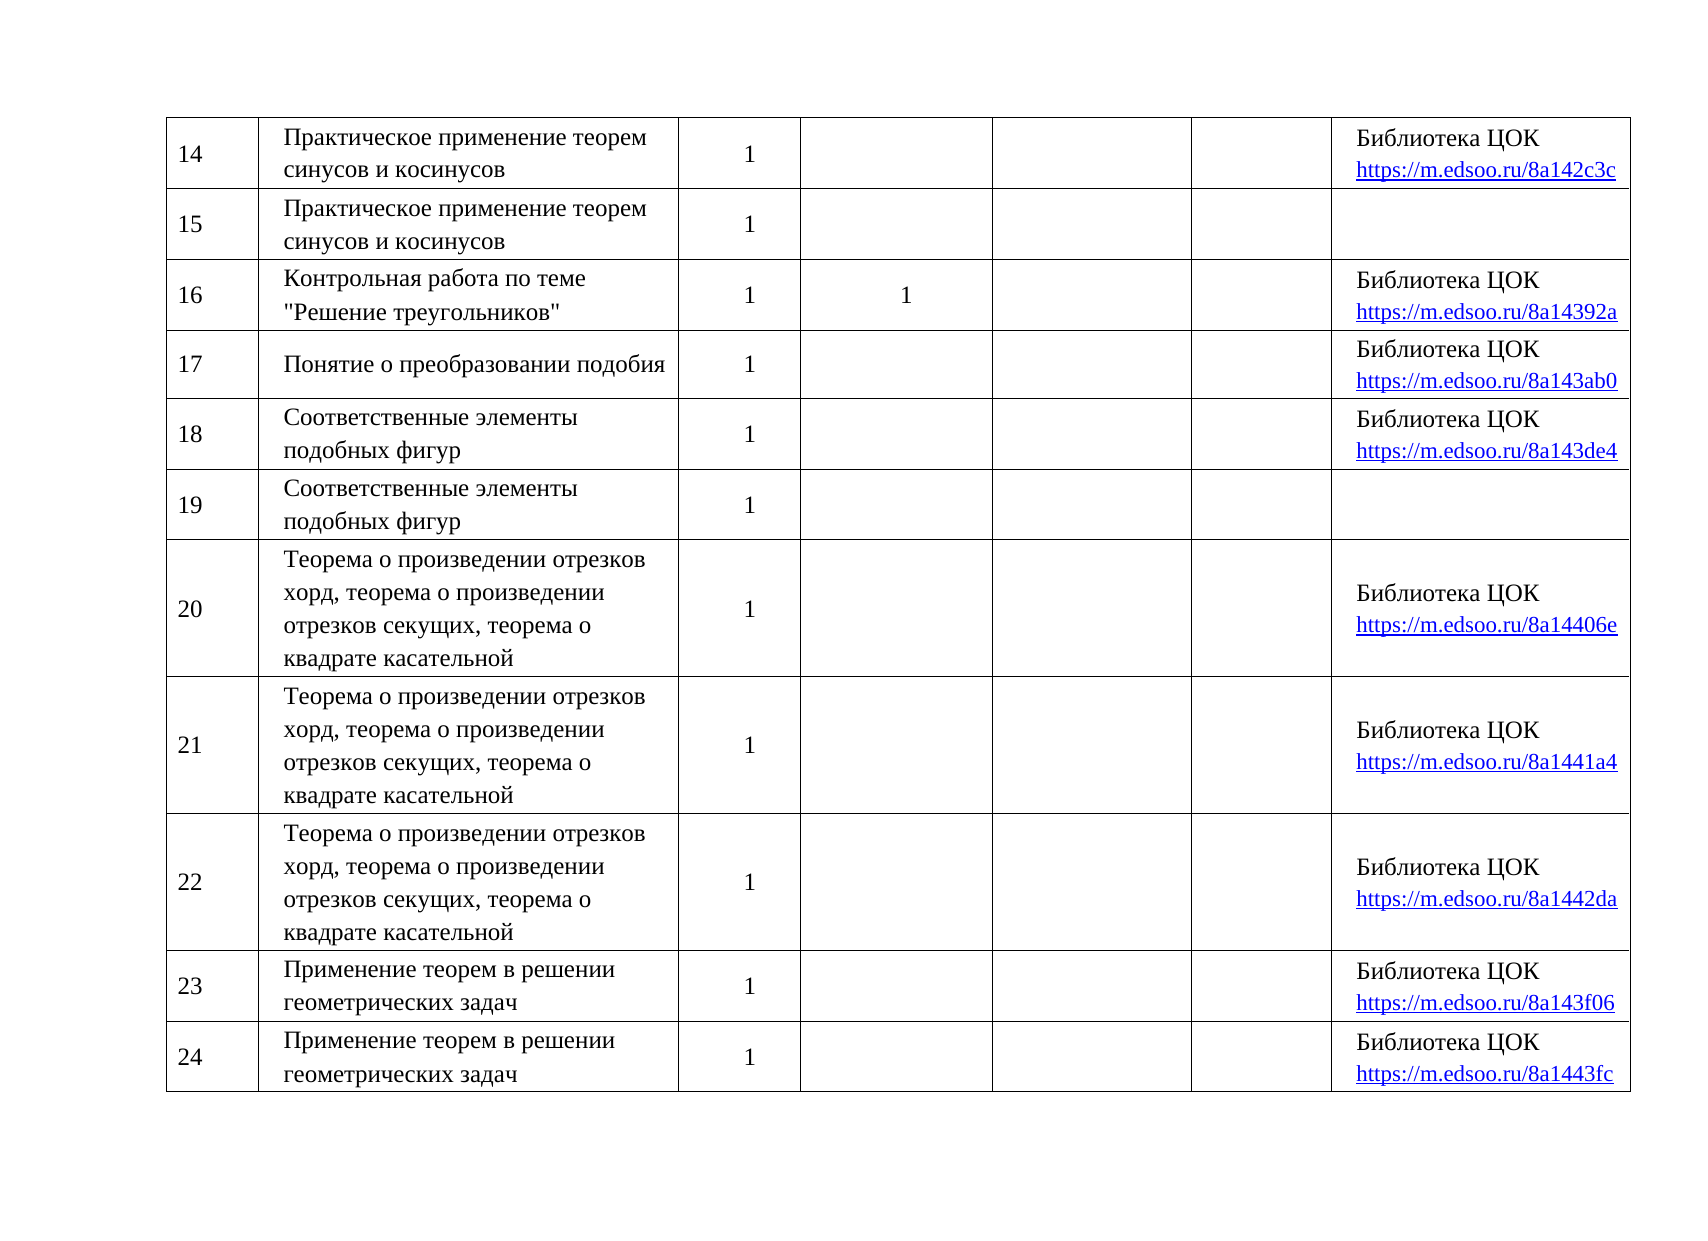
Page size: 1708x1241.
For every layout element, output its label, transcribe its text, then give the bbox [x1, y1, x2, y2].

table_cell 1 [679, 1022, 800, 1091]
table_cell 15 [167, 189, 258, 259]
table_header [993, 118, 1191, 188]
table_cell Контрольная работа по теме "Решение треугольников" [259, 260, 678, 329]
table_cell [993, 951, 1191, 1021]
table_cell 1 [679, 399, 800, 468]
table_cell [993, 189, 1191, 259]
table_cell Библиотека ЦОК https://m.edsoo.ru/8a14406e [1332, 539, 1630, 676]
table_cell [801, 189, 992, 259]
table_header 1 [679, 118, 800, 188]
table_cell 17 [167, 331, 258, 398]
table_cell Библиотека ЦОК https://m.edsoo.ru/8a1441a4 [1332, 676, 1630, 813]
table_cell Библиотека ЦОК https://m.edsoo.ru/8a143f06 [1332, 950, 1630, 1021]
table_cell Теорема о произведении отрезков хорд, теорема о произведении отрезков секущих, теорема о квадрате касательной [259, 814, 678, 950]
table_cell [1192, 1022, 1331, 1091]
table_cell Соответственные элементы подобных фигур [259, 399, 678, 468]
table_header [1192, 118, 1331, 188]
table_cell 23 [167, 951, 258, 1021]
table_cell 1 [801, 260, 992, 329]
table_cell [1192, 540, 1331, 676]
table_header 14 [167, 118, 258, 188]
table_cell [1332, 469, 1630, 539]
table_cell [801, 540, 992, 676]
table_cell 1 [679, 677, 800, 813]
table_cell Библиотека ЦОК https://m.edsoo.ru/8a143ab0 [1332, 330, 1630, 398]
table_cell [993, 1022, 1191, 1091]
table_cell Библиотека ЦОК https://m.edsoo.ru/8a14392a [1332, 259, 1630, 329]
table_cell [801, 814, 992, 950]
table_cell [1192, 189, 1331, 259]
table_cell 1 [679, 540, 800, 676]
table_cell 1 [679, 189, 800, 259]
table_cell [993, 399, 1191, 468]
table_cell Теорема о произведении отрезков хорд, теорема о произведении отрезков секущих, теорема о квадрате касательной [259, 677, 678, 813]
table_cell [801, 951, 992, 1021]
table_cell [993, 260, 1191, 329]
table_cell [993, 470, 1191, 539]
table_cell 16 [167, 260, 258, 329]
table_cell 1 [679, 331, 800, 398]
table_cell 1 [679, 260, 800, 329]
table_header [801, 118, 992, 188]
table_cell Применение теорем в решении геометрических задач [259, 951, 678, 1021]
table_cell [1332, 188, 1630, 259]
table_cell [993, 677, 1191, 813]
table_cell Соответственные элементы подобных фигур [259, 470, 678, 539]
table_cell Библиотека ЦОК https://m.edsoo.ru/8a1442da [1332, 813, 1630, 950]
table_cell [801, 331, 992, 398]
table_cell Понятие о преобразовании подобия [259, 331, 678, 398]
table_cell 1 [679, 470, 800, 539]
table_cell 21 [167, 677, 258, 813]
table_header Практическое применение теорем синусов и косинусов [259, 118, 678, 188]
table_cell [1192, 331, 1331, 398]
table_cell [993, 331, 1191, 398]
table_cell [1192, 260, 1331, 329]
table_cell [1192, 677, 1331, 813]
table_cell [1192, 470, 1331, 539]
table_cell 1 [679, 814, 800, 950]
table_cell [993, 540, 1191, 676]
table_cell [993, 814, 1191, 950]
table_cell Теорема о произведении отрезков хорд, теорема о произведении отрезков секущих, теорема о квадрате касательной [259, 540, 678, 676]
table_cell 18 [167, 399, 258, 468]
table_cell [801, 1022, 992, 1091]
table_cell Библиотека ЦОК https://m.edsoo.ru/8a143de4 [1332, 398, 1630, 468]
table_cell 24 [167, 1022, 258, 1091]
table_cell [801, 470, 992, 539]
table_cell 22 [167, 814, 258, 950]
table_cell [1192, 399, 1331, 468]
table_cell [1192, 951, 1331, 1021]
table_cell [801, 399, 992, 468]
table_cell Практическое применение теорем синусов и косинусов [259, 189, 678, 259]
table_header Библиотека ЦОК https://m.edsoo.ru/8a142c3c [1332, 118, 1630, 188]
table_cell 1 [679, 951, 800, 1021]
table_cell Применение теорем в решении геометрических задач [259, 1022, 678, 1091]
table_cell 20 [167, 540, 258, 676]
table_cell 19 [167, 470, 258, 539]
table_cell [1192, 814, 1331, 950]
table_cell Библиотека ЦОК https://m.edsoo.ru/8a1443fc [1332, 1021, 1630, 1091]
table_cell [801, 677, 992, 813]
